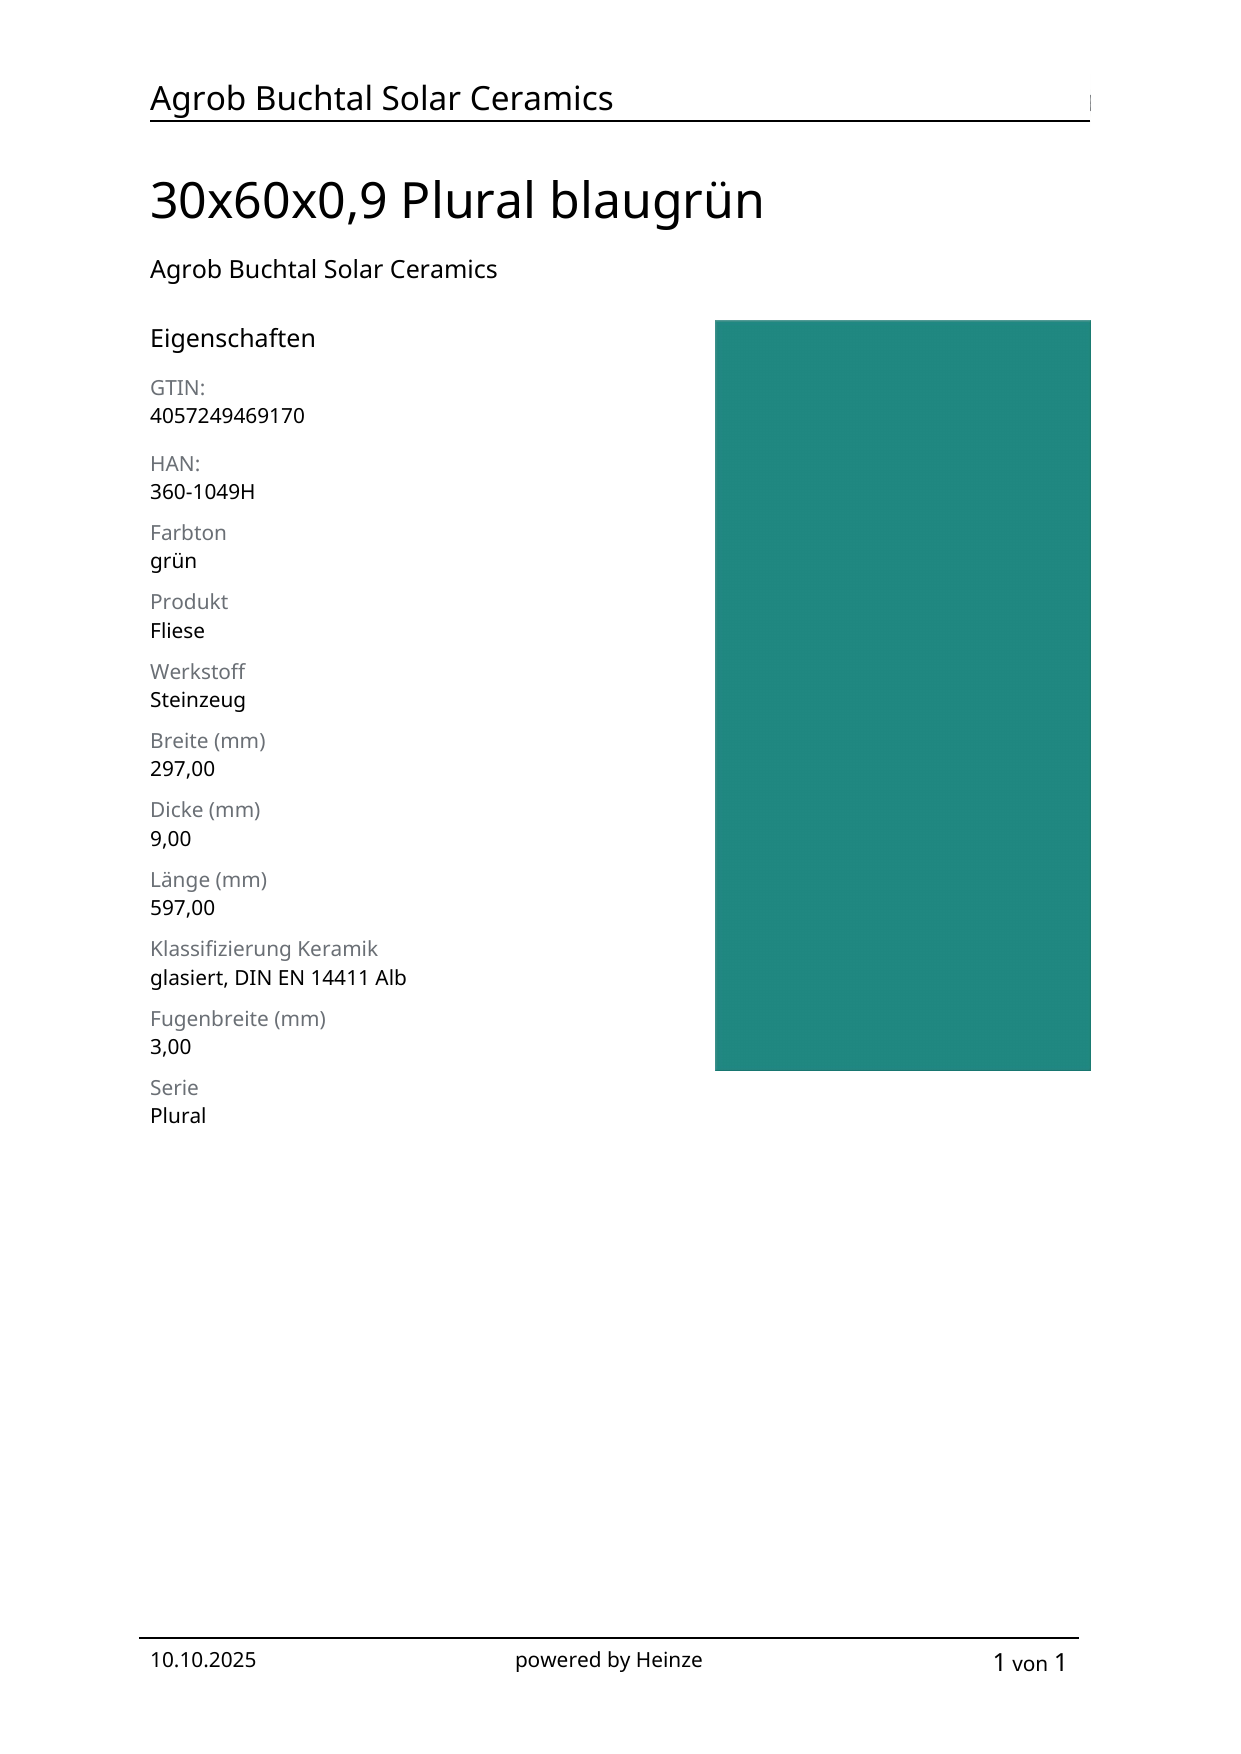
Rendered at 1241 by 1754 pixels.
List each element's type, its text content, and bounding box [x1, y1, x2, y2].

picture [715, 320, 1091, 1071]
text Steinzeug [150, 685, 715, 714]
text Serie [150, 1073, 1090, 1101]
text 3,00 [150, 1032, 715, 1061]
text 30x60x0,9 Plural blaugrün [150, 165, 1090, 233]
text Agrob Buchtal Solar Ceramics [150, 252, 1090, 286]
text Eigenschaften [150, 320, 715, 354]
text GTIN: [150, 373, 715, 401]
text 297,00 [150, 754, 715, 783]
text Fliese [150, 616, 715, 644]
text 9,00 [150, 824, 715, 852]
text Produkt [150, 587, 715, 616]
text Dicke (mm) [150, 796, 715, 824]
text HAN: [150, 449, 715, 477]
text 597,00 [150, 893, 715, 922]
text Fugenbreite (mm) [150, 1004, 715, 1032]
text grün [150, 546, 715, 575]
text Plural [150, 1101, 1090, 1130]
text glasiert, DIN EN 14411 Alb [150, 963, 715, 991]
text Klassifizierung Keramik [150, 934, 715, 963]
text 4057249469170 [150, 401, 715, 430]
text Farbton [150, 518, 715, 546]
text Länge (mm) [150, 865, 715, 893]
text Werkstoff [150, 657, 715, 685]
text 360-1049H [150, 477, 715, 506]
text Breite (mm) [150, 726, 715, 754]
